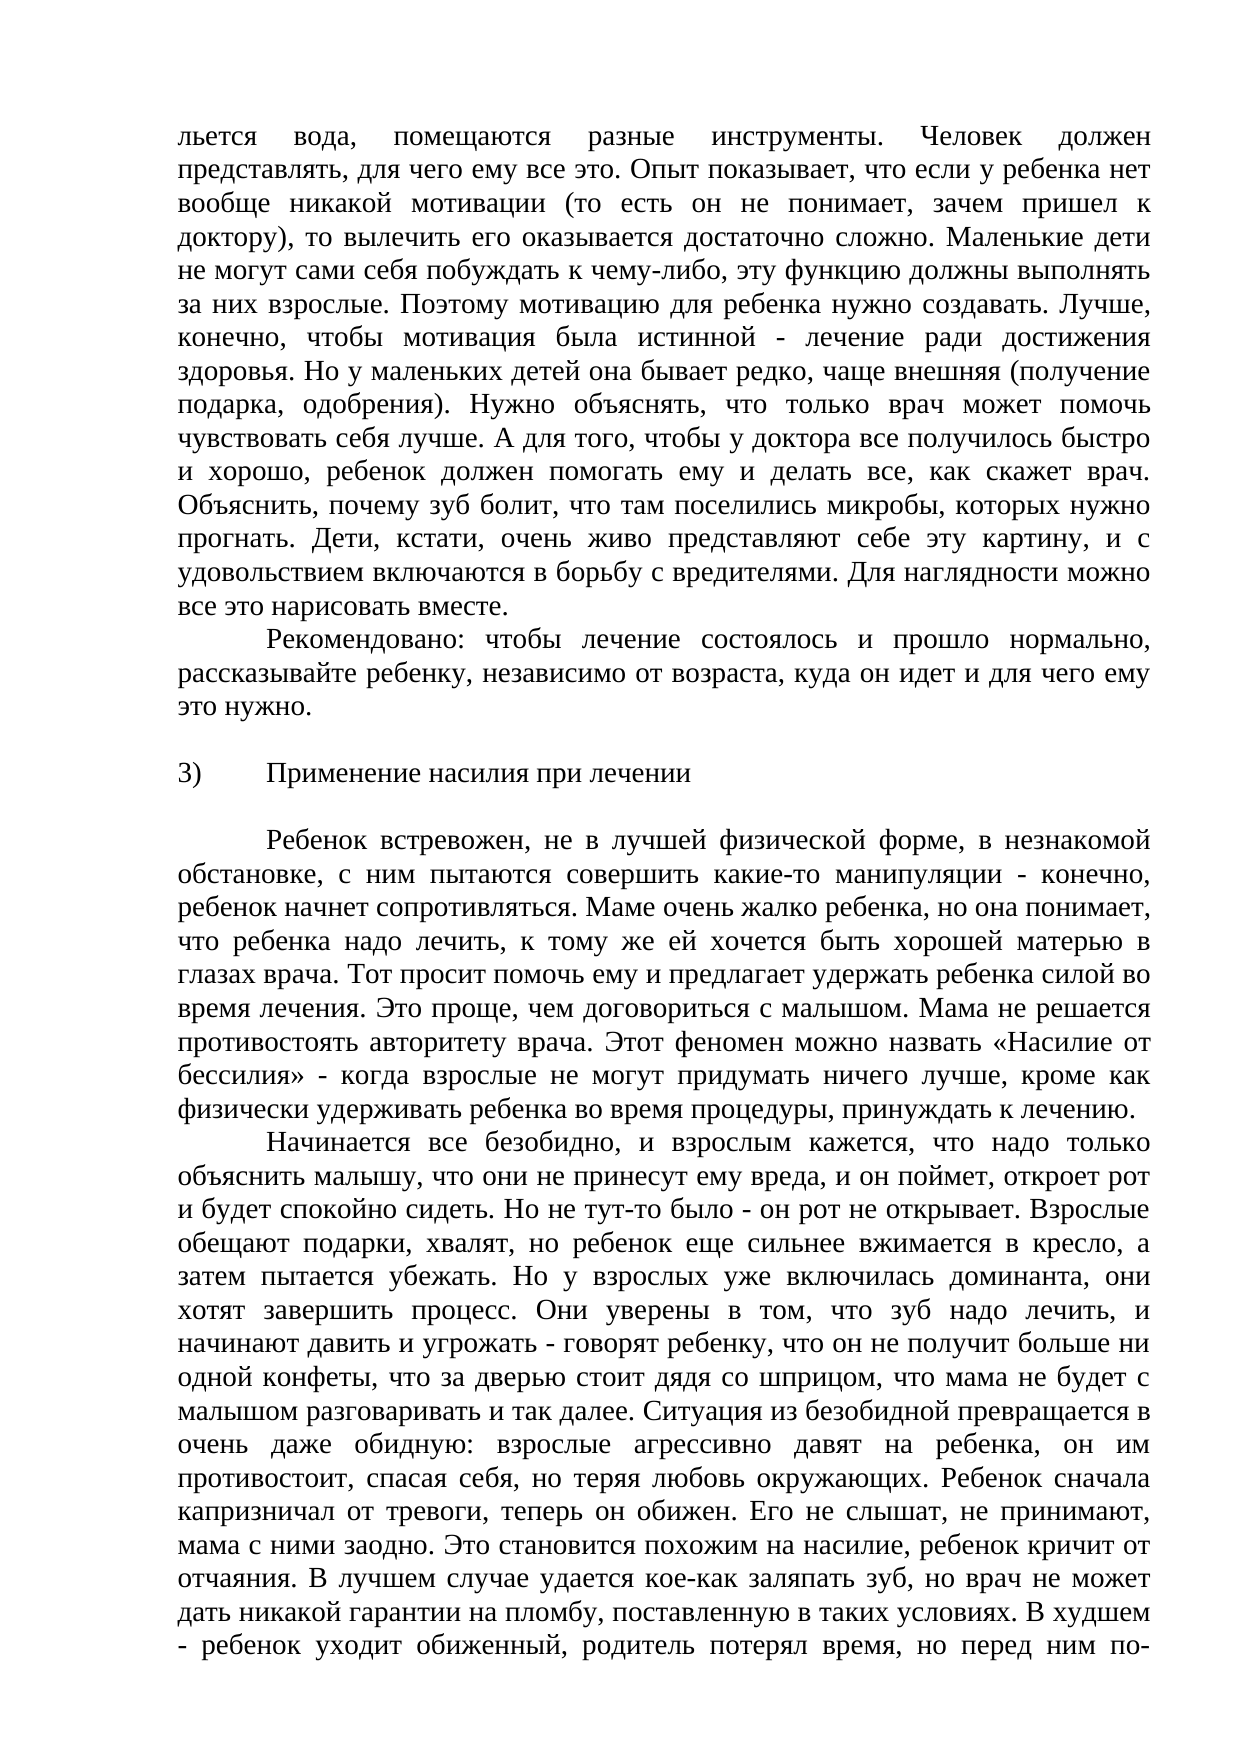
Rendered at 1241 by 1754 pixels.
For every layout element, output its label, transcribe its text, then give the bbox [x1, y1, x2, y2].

text Ребенок встревожен, не в лучшей физической форме, в незнакомой обстановке, с ним пытаются совершить какие-то манипуляции - конечно, ребенок начнет сопротивляться. Маме очень жалко ребенка, но она понимает, что ребенка надо лечить, к тому же ей хочется быть хорошей матерью в глазах врача. Тот просит помочь ему и предлагает удержать ребенка силой во время лечения. Это проще, чем договориться с малышом. Мама не решается противостоять авторитету врача. Этот феномен можно назвать «Насилие от бессилия» - когда взрослые не могут придумать ничего лучше, кроме как физически удерживать ребенка во время процедуры, принуждать к лечению. [177, 822, 1152, 1124]
list Применение насилия при лечении [177, 755, 1152, 789]
text Рекомендовано: чтобы лечение состоялось и прошло нормально, рассказывайте ребенку, независимо от возраста, куда он идет и для чего ему это нужно. [177, 621, 1152, 722]
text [177, 1124, 1152, 1661]
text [177, 118, 1152, 621]
